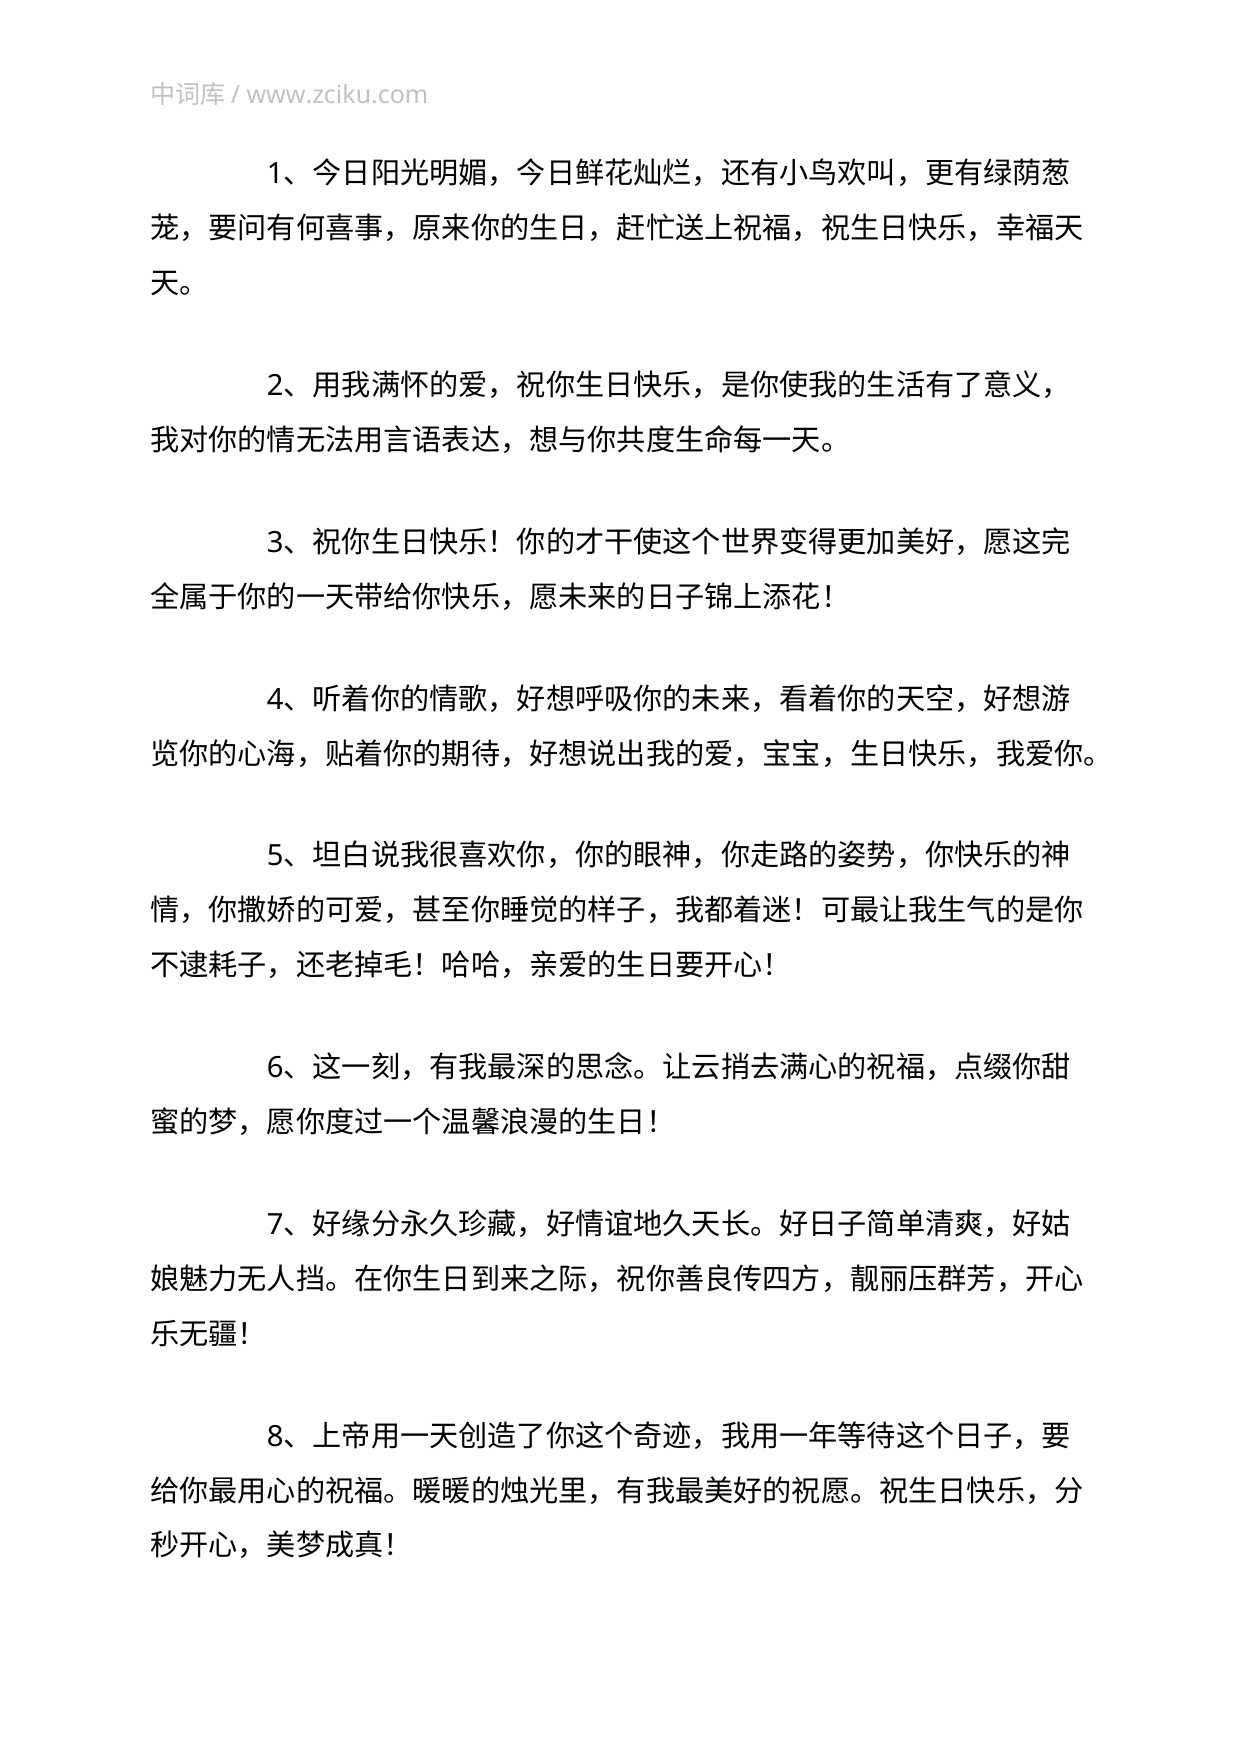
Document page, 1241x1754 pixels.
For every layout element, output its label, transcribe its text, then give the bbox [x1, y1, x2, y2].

text 6、这一刻，有我最深的思念。让云捎去满心的祝福，点缀你甜蜜的梦，愿你度过一个温馨浪漫的生日！ [150, 1044, 1090, 1141]
text 8、上帝用一天创造了你这个奇迹，我用一年等待这个日子，要给你最用心的祝福。暖暖的烛光里，有我最美好的祝愿。祝生日快乐，分秒开心，美梦成真！ [150, 1412, 1090, 1564]
text 4、听着你的情歌，好想呼吸你的未来，看着你的天空，好想游览你的心海，贴着你的期待，好想说出我的爱，宝宝，生日快乐，我爱你。 [150, 675, 1090, 772]
text 7、好缘分永久珍藏，好情谊地久天长。好日子简单清爽，好姑娘魅力无人挡。在你生日到来之际，祝你善良传四方，靓丽压群芳，开心乐无疆！ [150, 1200, 1090, 1353]
text 3、祝你生日快乐！你的才干使这个世界变得更加美好，愿这完全属于你的一天带给你快乐，愿未来的日子锦上添花！ [150, 518, 1090, 616]
text 2、用我满怀的爱，祝你生日快乐，是你使我的生活有了意义，我对你的情无法用言语表达，想与你共度生命每一天。 [150, 362, 1090, 459]
text 1、今日阳光明媚，今日鲜花灿烂，还有小鸟欢叫，更有绿荫葱茏，要问有何喜事，原来你的生日，赶忙送上祝福，祝生日快乐，幸福天天。 [150, 150, 1090, 302]
text 5、坦白说我很喜欢你，你的眼神，你走路的姿势，你快乐的神情，你撒娇的可爱，甚至你睡觉的样子，我都着迷！可最让我生气的是你不逮耗子，还老掉毛！哈哈，亲爱的生日要开心！ [150, 832, 1090, 984]
